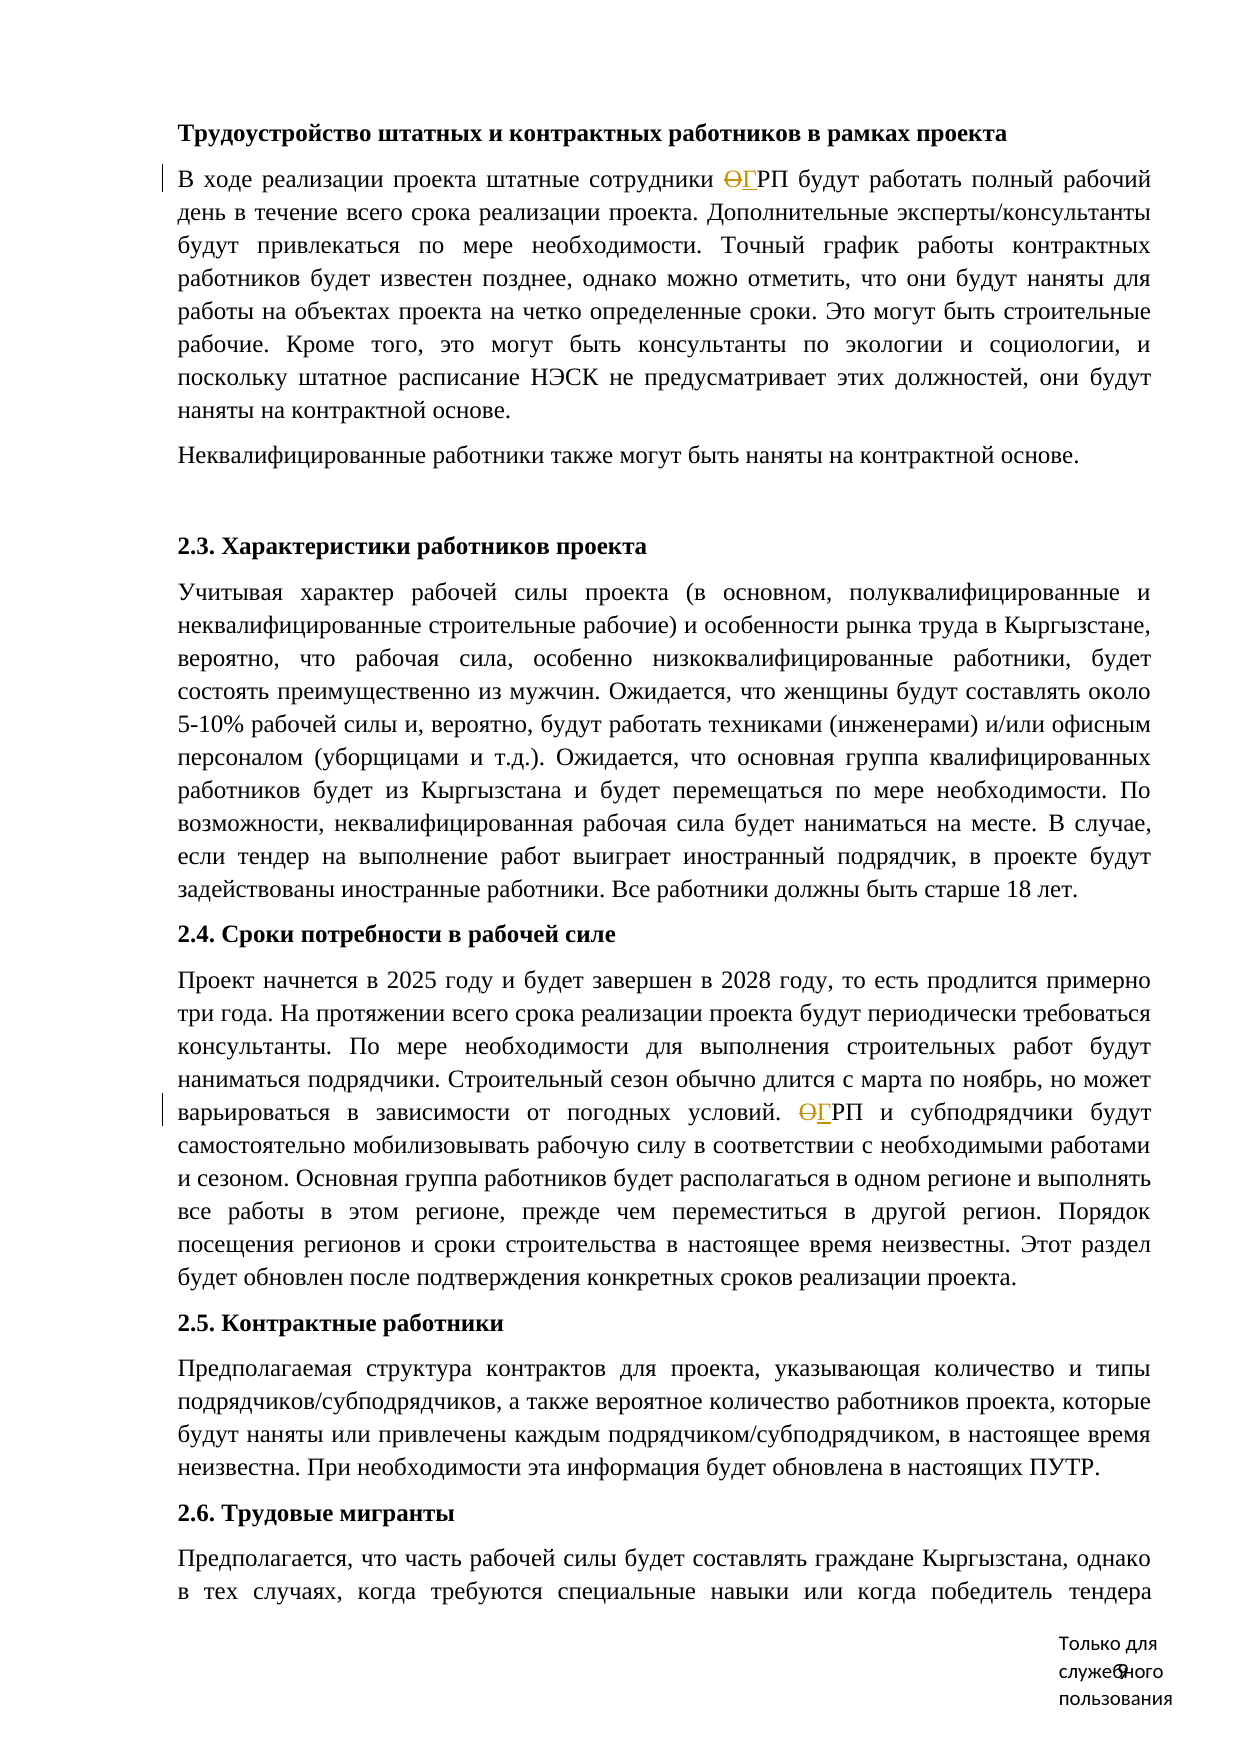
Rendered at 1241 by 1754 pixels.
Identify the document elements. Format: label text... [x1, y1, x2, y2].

subtitle 2.3. Характеристики работников проекта [177, 531, 1152, 560]
text Неквалифицированные работники также могут быть наняты на контрактной основе. [177, 440, 1152, 469]
text Трудоустройство штатных и контрактных работников в рамках проекта [177, 118, 1152, 147]
text В ходе реализации проекта штатные сотрудники РП будут работать полный рабочий день в течение всего срока реализации проекта. Дополнительные эксперты/консультанты будут привлекаться по мере необходимости. Точный график работы контрактных работников будет известен позднее, однако можно отметить, что они будут наняты для работы на объектах проекта на четко определенные сроки. Это могут быть строительные рабочие. Кроме того, это могут быть консультанты по экологии и социологии, и поскольку штатное расписание НЭСК не предусматривает этих должностей, они будут наняты на контрактной основе. [177, 164, 1152, 423]
text Предполагаемая структура контрактов для проекта, указывающая количество и типы подрядчиков/субподрядчиков, а также вероятное количество работников проекта, которые будут наняты или привлечены каждым подрядчиком/субподрядчиком, в настоящее время неизвестна. При необходимости эта информация будет обновлена в настоящих ПУТР. [177, 1353, 1152, 1481]
subtitle 2.6. Трудовые мигранты [177, 1498, 1152, 1527]
text Учитывая характер рабочей силы проекта (в основном, полуквалифицированные и неквалифицированные строительные рабочие) и особенности рынка труда в Кыргызстане, вероятно, что рабочая сила, особенно низкоквалифицированные работники, будет состоять преимущественно из мужчин. Ожидается, что женщины будут составлять около 5-10% рабочей силы и, вероятно, будут работать техниками (инженерами) и/или офисным персоналом (уборщицами и т.д.). Ожидается, что основная группа квалифицированных работников будет из Кыргызстана и будет перемещаться по мере необходимости. По возможности, неквалифицированная рабочая сила будет наниматься на месте. В случае, если тендер на выполнение работ выиграет иностранный подрядчик, в проекте будут задействованы иностранные работники. Все работники должны быть старше 18 лет. [177, 577, 1152, 903]
text Проект начнется в 2025 году и будет завершен в 2028 году, то есть продлится примерно три года. На протяжении всего срока реализации проекта будут периодически требоваться консультанты. По мере необходимости для выполнения строительных работ будут наниматься подрядчики. Строительный сезон обычно длится с марта по ноябрь, но может варьироваться в зависимости от погодных условий. РП и субподрядчики будут самостоятельно мобилизовывать рабочую силу в соответствии с необходимыми работами и сезоном. Основная группа работников будет располагаться в одном регионе и выполнять все работы в этом регионе, прежде чем переместиться в другой регион. Порядок посещения регионов и сроки строительства в настоящее время неизвестны. Этот раздел будет обновлен после подтверждения конкретных сроков реализации проекта. [177, 965, 1152, 1291]
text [177, 1543, 1152, 1605]
subtitle 2.4. Сроки потребности в рабочей силе [177, 919, 1152, 948]
subtitle 2.5. Контрактные работники [177, 1308, 1152, 1337]
